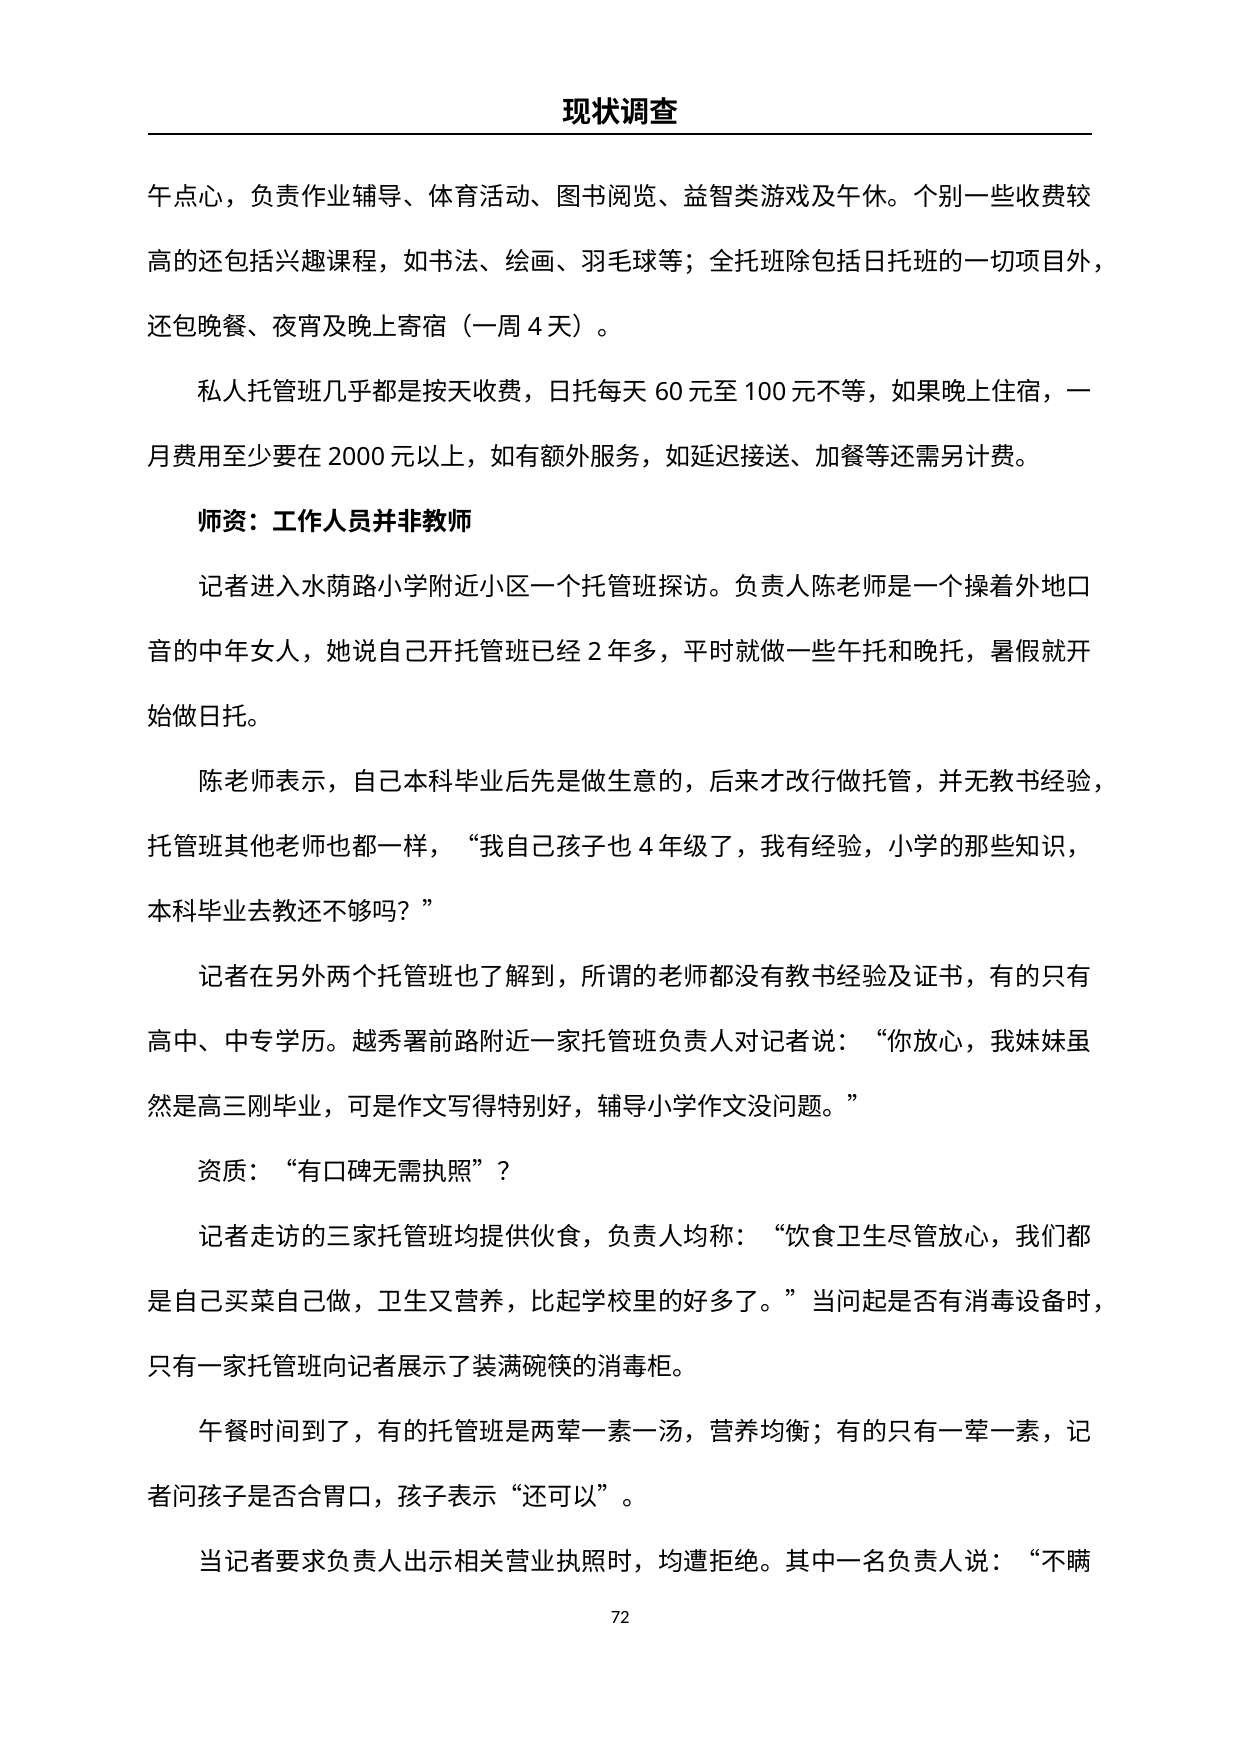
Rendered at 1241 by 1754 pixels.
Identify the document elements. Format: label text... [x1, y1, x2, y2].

text 私人托管班几乎都是按天收费，日托每天60元至100元不等，如果晚上住宿，一月费用至少要在2000元以上，如有额外服务，如延迟接送、加餐等还需另计费。 [148, 357, 1092, 487]
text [148, 162, 1092, 357]
text 资质：“有口碑无需执照”？ [148, 1137, 1092, 1202]
text 师资：工作人员并非教师 [148, 487, 1092, 552]
text 记者在另外两个托管班也了解到，所谓的老师都没有教书经验及证书，有的只有高中、中专学历。越秀署前路附近一家托管班负责人对记者说：“你放心，我妹妹虽然是高三刚毕业，可是作文写得特别好，辅导小学作文没问题。” [148, 942, 1092, 1137]
text 陈老师表示，自己本科毕业后先是做生意的，后来才改行做托管，并无教书经验，托管班其他老师也都一样，“我自己孩子也4年级了，我有经验，小学的那些知识，本科毕业去教还不够吗？” [148, 747, 1092, 942]
text 记者走访的三家托管班均提供伙食，负责人均称：“饮食卫生尽管放心，我们都是自己买菜自己做，卫生又营养，比起学校里的好多了。”当问起是否有消毒设备时，只有一家托管班向记者展示了装满碗筷的消毒柜。 [148, 1202, 1092, 1397]
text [148, 1527, 1092, 1592]
text 记者进入水荫路小学附近小区一个托管班探访。负责人陈老师是一个操着外地口音的中年女人，她说自己开托管班已经2年多，平时就做一些午托和晚托，暑假就开始做日托。 [148, 552, 1092, 747]
text 午餐时间到了，有的托管班是两荤一素一汤，营养均衡；有的只有一荤一素，记者问孩子是否合胃口，孩子表示“还可以”。 [148, 1397, 1092, 1527]
